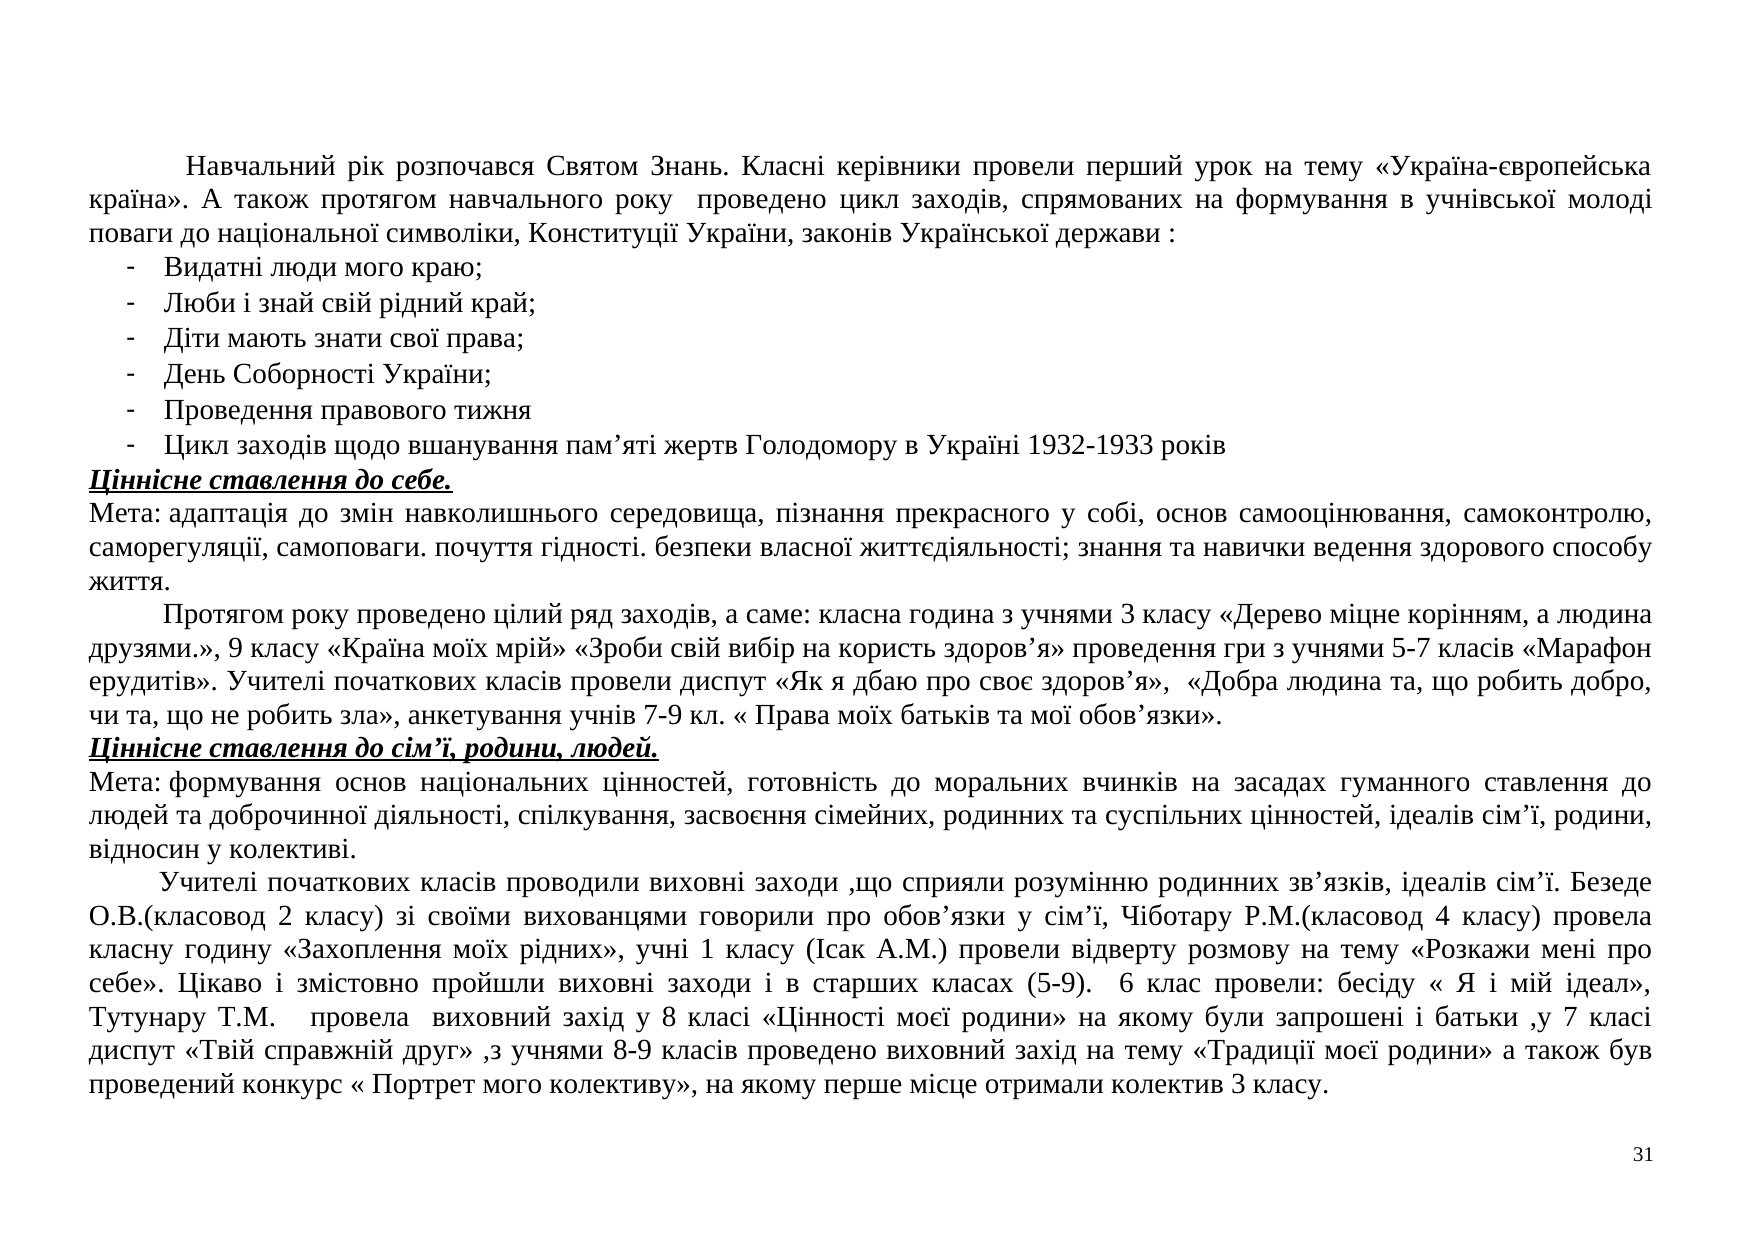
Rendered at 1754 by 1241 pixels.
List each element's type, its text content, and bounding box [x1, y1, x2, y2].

text Мета: адаптація до змін навколишнього середовища, пізнання прекрасного у собі, основ самооцінювання, самоконтролю, саморегуляції, самоповаги. почуття гідності. безпеки власної життєдіяльності; знання та навички ведення здорового способу життя. [89, 496, 1654, 596]
list Видатні люди мого краю; [126, 248, 1654, 284]
text Навчальний рік розпочався Святом Знань. Класні керівники провели перший урок на тему «Україна-європейська країна». А також протягом навчального року проведено цикл заходів, спрямованих на формування в учнівської молоді поваги до національної символіки, Конституції України, законів Української держави : [89, 148, 1654, 248]
list Люби і знай свій рідний край; [126, 284, 1654, 319]
text Мета: формування основ національних цінностей, готовність до моральних вчинків на засадах гуманного ставлення до людей та доброчинної діяльності, спілкування, засвоєння сімейних, родинних та суспільних цінностей, ідеалів сім’ї, родини, відносин у колективі. [89, 764, 1654, 864]
list Діти мають знати свої права; [126, 319, 1654, 355]
text Протягом року проведено цілий ряд заходів, а саме: класна година з учнями 3 класу «Дерево міцне корінням, а людина друзями.», 9 класу «Країна моїх мрій» «Зроби свій вибір на користь здоров’я» проведення гри з учнями 5-7 класів «Марафон ерудитів». Учителі початкових класів провели диспут «Як я дбаю про своє здоров’я», «Добра людина та, що робить добро, чи та, що не робить зла», анкетування учнів 7-9 кл. « Права моїх батьків та мої обов’язки». [89, 596, 1654, 730]
text Учителі початкових класів проводили виховні заходи ,що сприяли розумінню родинних зв’язків, ідеалів сім’ї. Безеде О.В.(класовод 2 класу) зі своїми вихованцями говорили про обов’язки у сім’ї, Чіботару Р.М.(класовод 4 класу) провела класну годину «Захоплення моїх рідних», учні 1 класу (Ісак А.М.) провели відверту розмову на тему «Розкажи мені про себе». Цікаво і змістовно пройшли виховні заходи і в старших класах (5-9). 6 клас провели: бесіду « Я і мій ідеал», Тутунару Т.М. провела виховний захід у 8 класі «Цінності моєї родини» на якому були запрошені і батьки ,у 7 класі диспут «Твій справжній друг» ,з учнями 8-9 класів проведено виховний захід на тему «Традиції моєї родини» а також був проведений конкурс « Портрет мого колективу», на якому перше місце отримали колектив 3 класу. [89, 864, 1654, 1099]
text Ціннісне ставлення до сім’ї, родини, людей. [89, 730, 1654, 764]
text Ціннісне ставлення до себе. [89, 462, 1654, 496]
list День Соборності України; [126, 355, 1654, 391]
list Цикл заходів щодо вшанування пам’яті жертв Голодомору в Україні 1932-1933 років [126, 426, 1654, 462]
list Проведення правового тижня [126, 391, 1654, 426]
